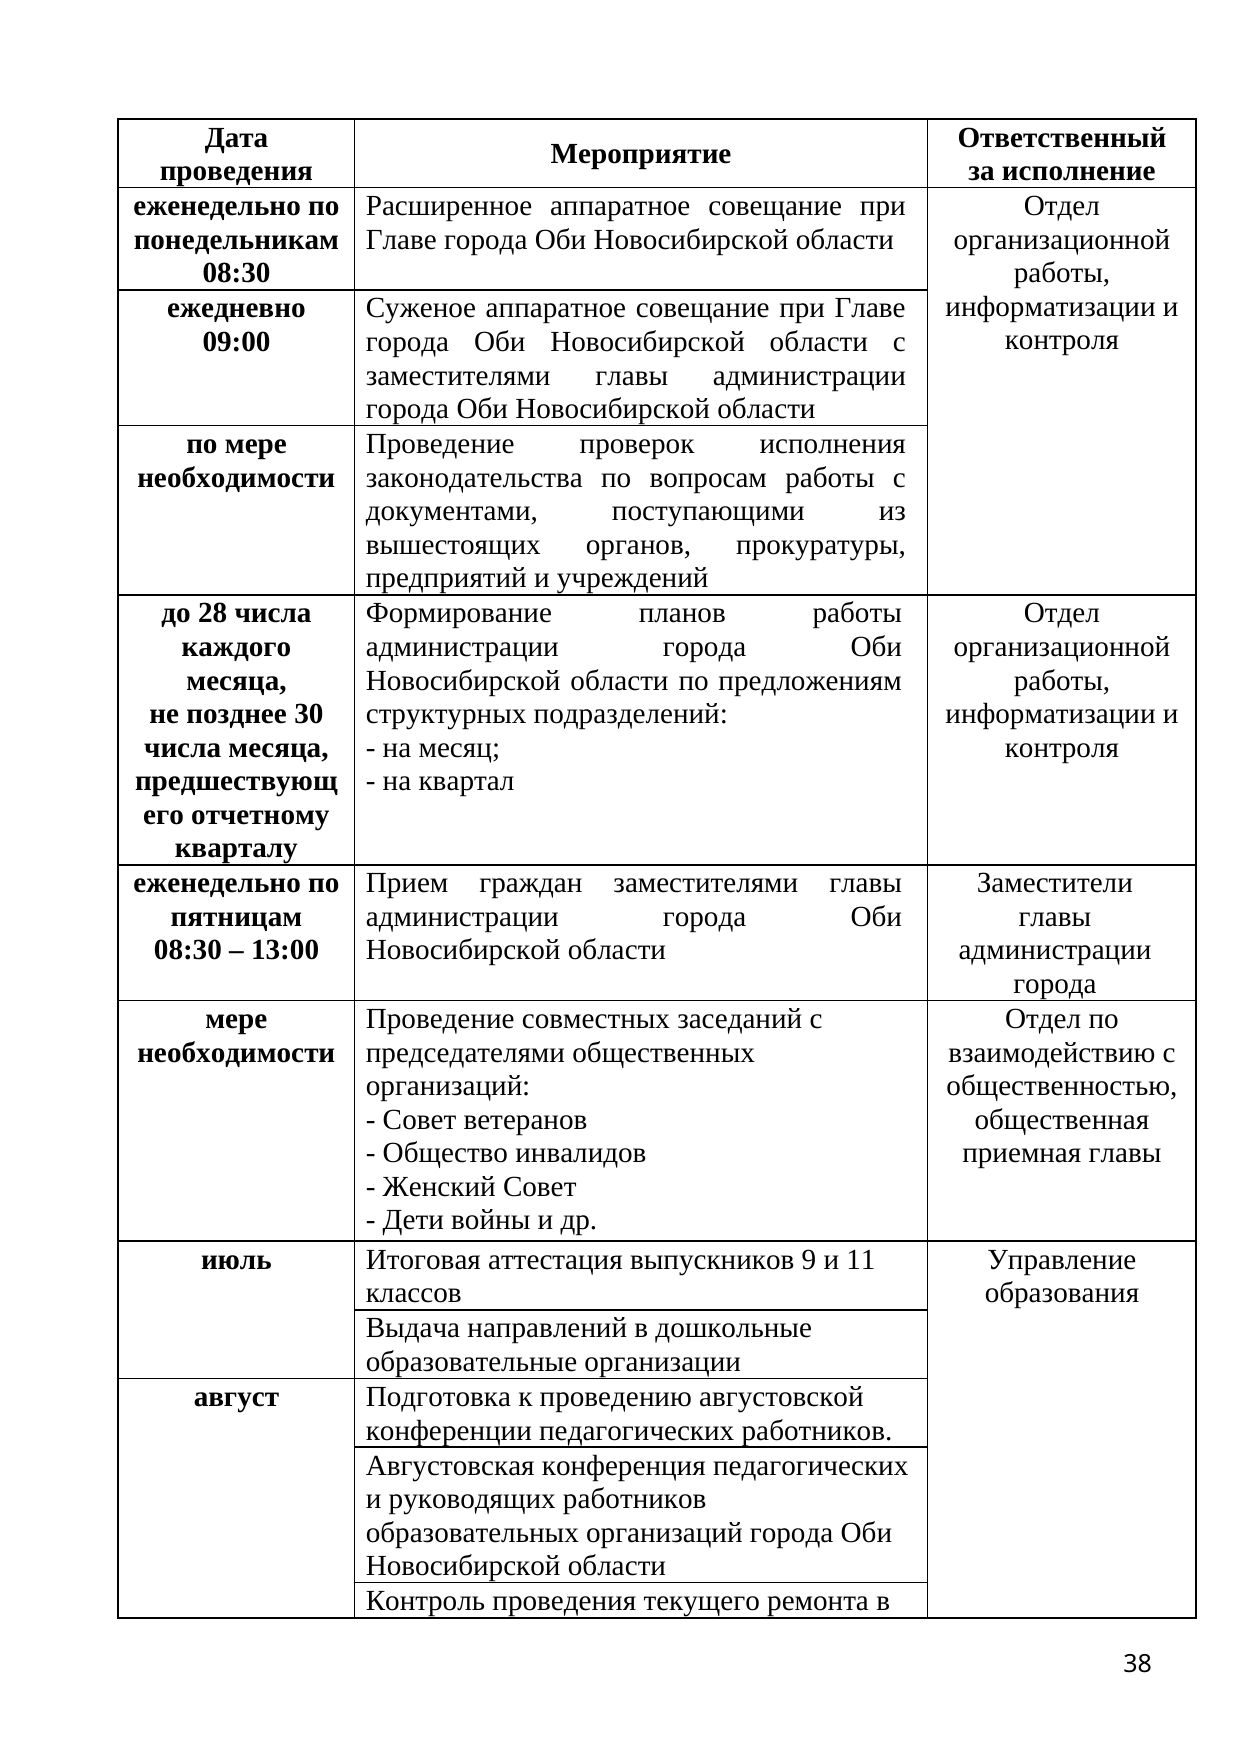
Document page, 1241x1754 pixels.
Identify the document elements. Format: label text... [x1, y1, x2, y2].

table_cell до 28 числа каждого месяца, не позднее 30 числа месяца, предшествующего отчетному кварталу [119, 596, 354, 864]
table_cell Прием граждан заместителями главы администрации города Оби Новосибирской области [355, 866, 927, 999]
table_cell ежедневно 09:00 [119, 291, 354, 425]
table_header Ответственный за исполнение [928, 120, 1195, 187]
table_cell Суженое аппаратное совещание при Главе города Оби Новосибирской области с заместителями главы администрации города Оби Новосибирской области [355, 291, 927, 425]
table_cell по мере необходимости [119, 426, 354, 594]
table_cell Отдел по взаимодействию с общественностью, общественная приемная главы [928, 1001, 1195, 1240]
table_cell июль [119, 1242, 354, 1377]
table_header Дата проведения [119, 120, 354, 187]
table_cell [355, 1583, 927, 1617]
table_cell Проведение проверок исполнения законодательства по вопросам работы с документами, поступающими из вышестоящих органов, прокуратуры, предприятий и учреждений [355, 426, 927, 594]
table_header Мероприятие [355, 120, 927, 187]
table_cell Проведение совместных заседаний с председателями общественных организаций: - Совет ветеранов - Общество инвалидов - Женский Совет - Дети войны и др. [355, 1001, 927, 1240]
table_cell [928, 188, 1195, 594]
table_cell еженедельно по пятницам 08:30 – 13:00 [119, 866, 354, 999]
table_cell Итоговая аттестация выпускников 9 и 11 классов [355, 1242, 927, 1309]
table_cell еженедельно по понедельникам 08:30 [119, 188, 354, 289]
table_cell Выдача направлений в дошкольные образовательные организации [355, 1311, 927, 1377]
table_cell мере необходимости [119, 1001, 354, 1240]
table_cell Подготовка к проведению августовской конференции педагогических работников. [355, 1379, 927, 1446]
table_cell Управление образования [928, 1242, 1195, 1617]
table_cell Заместители главы администрации города [928, 866, 1195, 999]
table_cell Отдел организационной работы, информатизации и контроля [928, 596, 1195, 864]
table_cell Формирование планов работы администрации города Оби Новосибирской области по предложениям структурных подразделений: - на месяц; - на квартал [355, 596, 927, 864]
table_cell Августовская конференция педагогических и руководящих работников образовательных организаций города Оби Новосибирской области [355, 1448, 927, 1582]
table_cell Расширенное аппаратное совещание при Главе города Оби Новосибирской области [355, 188, 927, 289]
table_cell август [119, 1379, 354, 1617]
